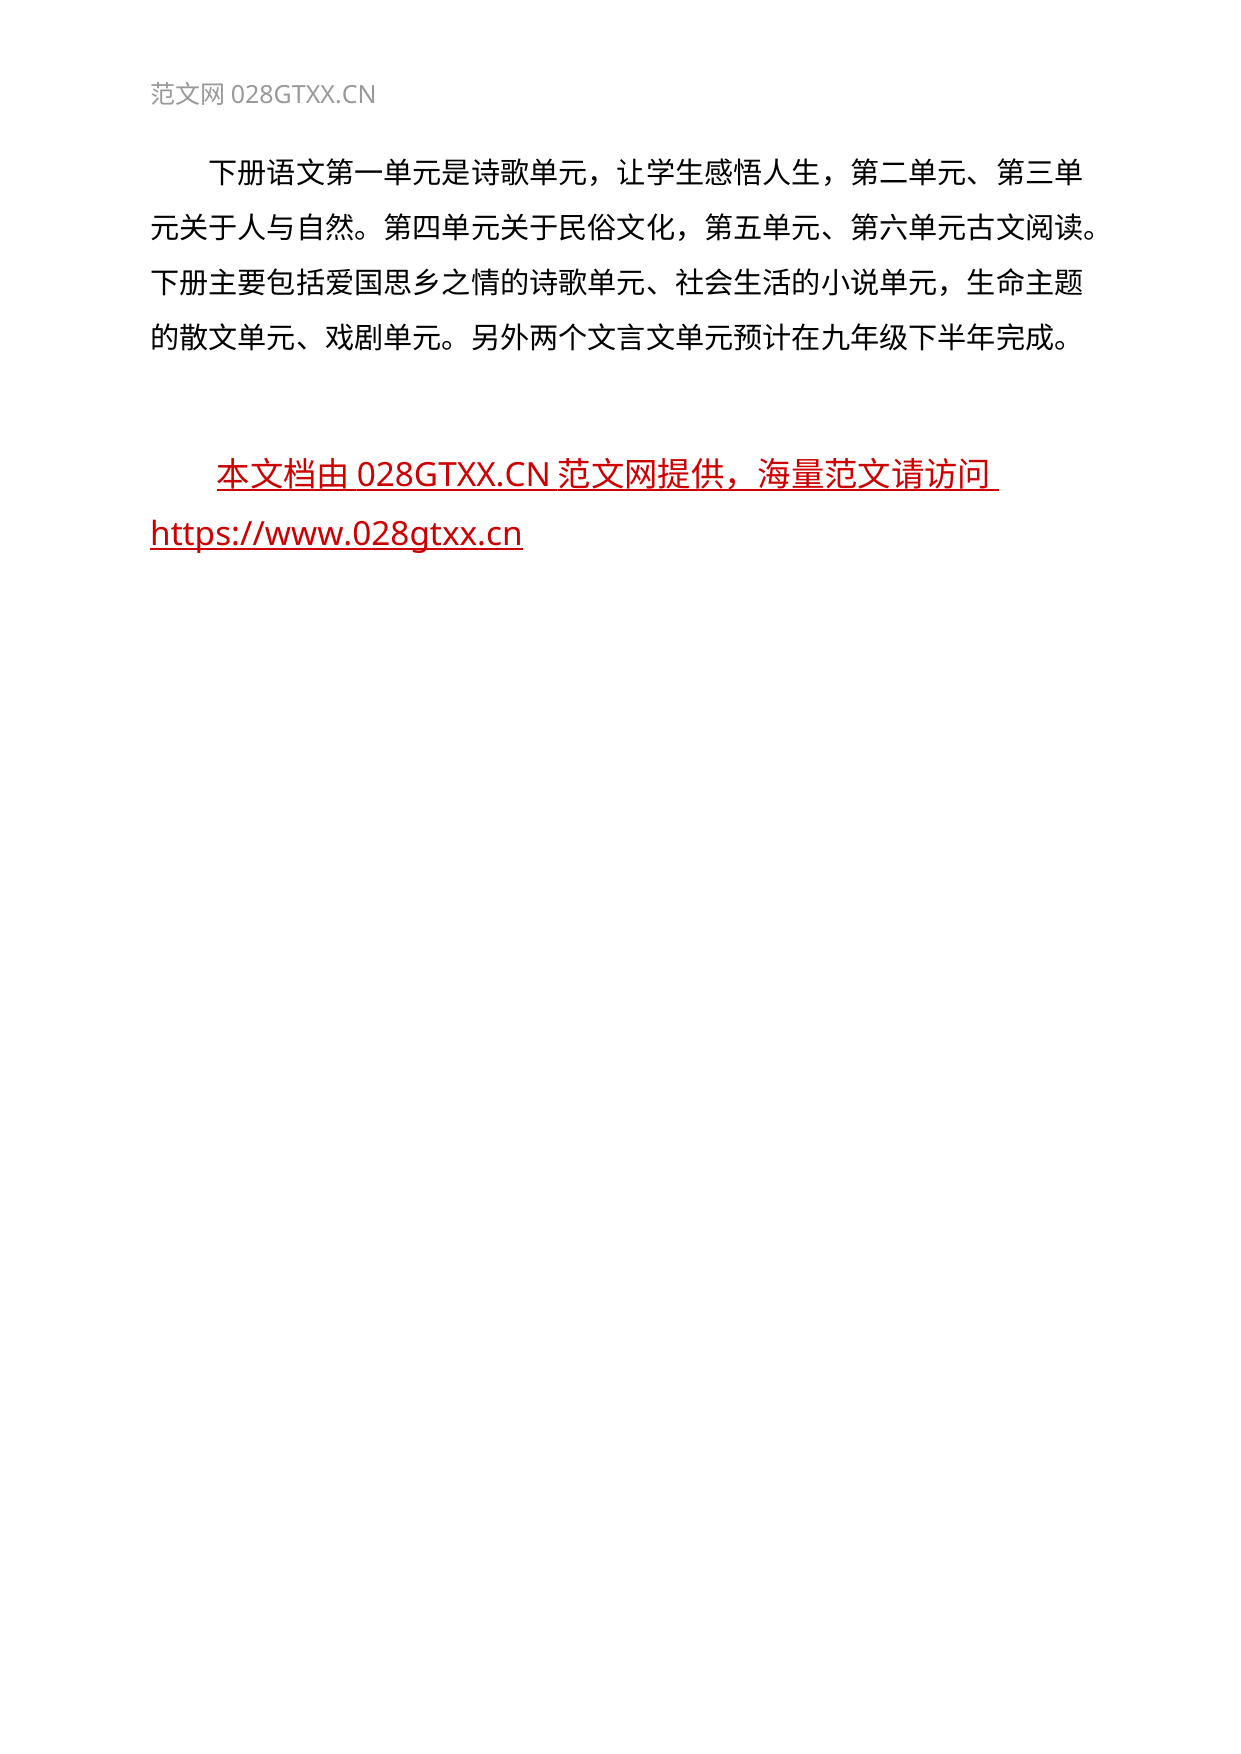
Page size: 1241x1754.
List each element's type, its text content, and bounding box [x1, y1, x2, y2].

text 本文档由028GTXX.CN范文网提供，海量范文请访问 https://www.028gtxx.cn [150, 448, 1090, 555]
text 下册语文第一单元是诗歌单元，让学生感悟人生，第二单元、第三单元关于人与自然。第四单元关于民俗文化，第五单元、第六单元古文阅读。下册主要包括爱国思乡之情的诗歌单元、社会生活的小说单元，生命主题的散文单元、戏剧单元。另外两个文言文单元预计在九年级下半年完成。 [150, 150, 1090, 357]
